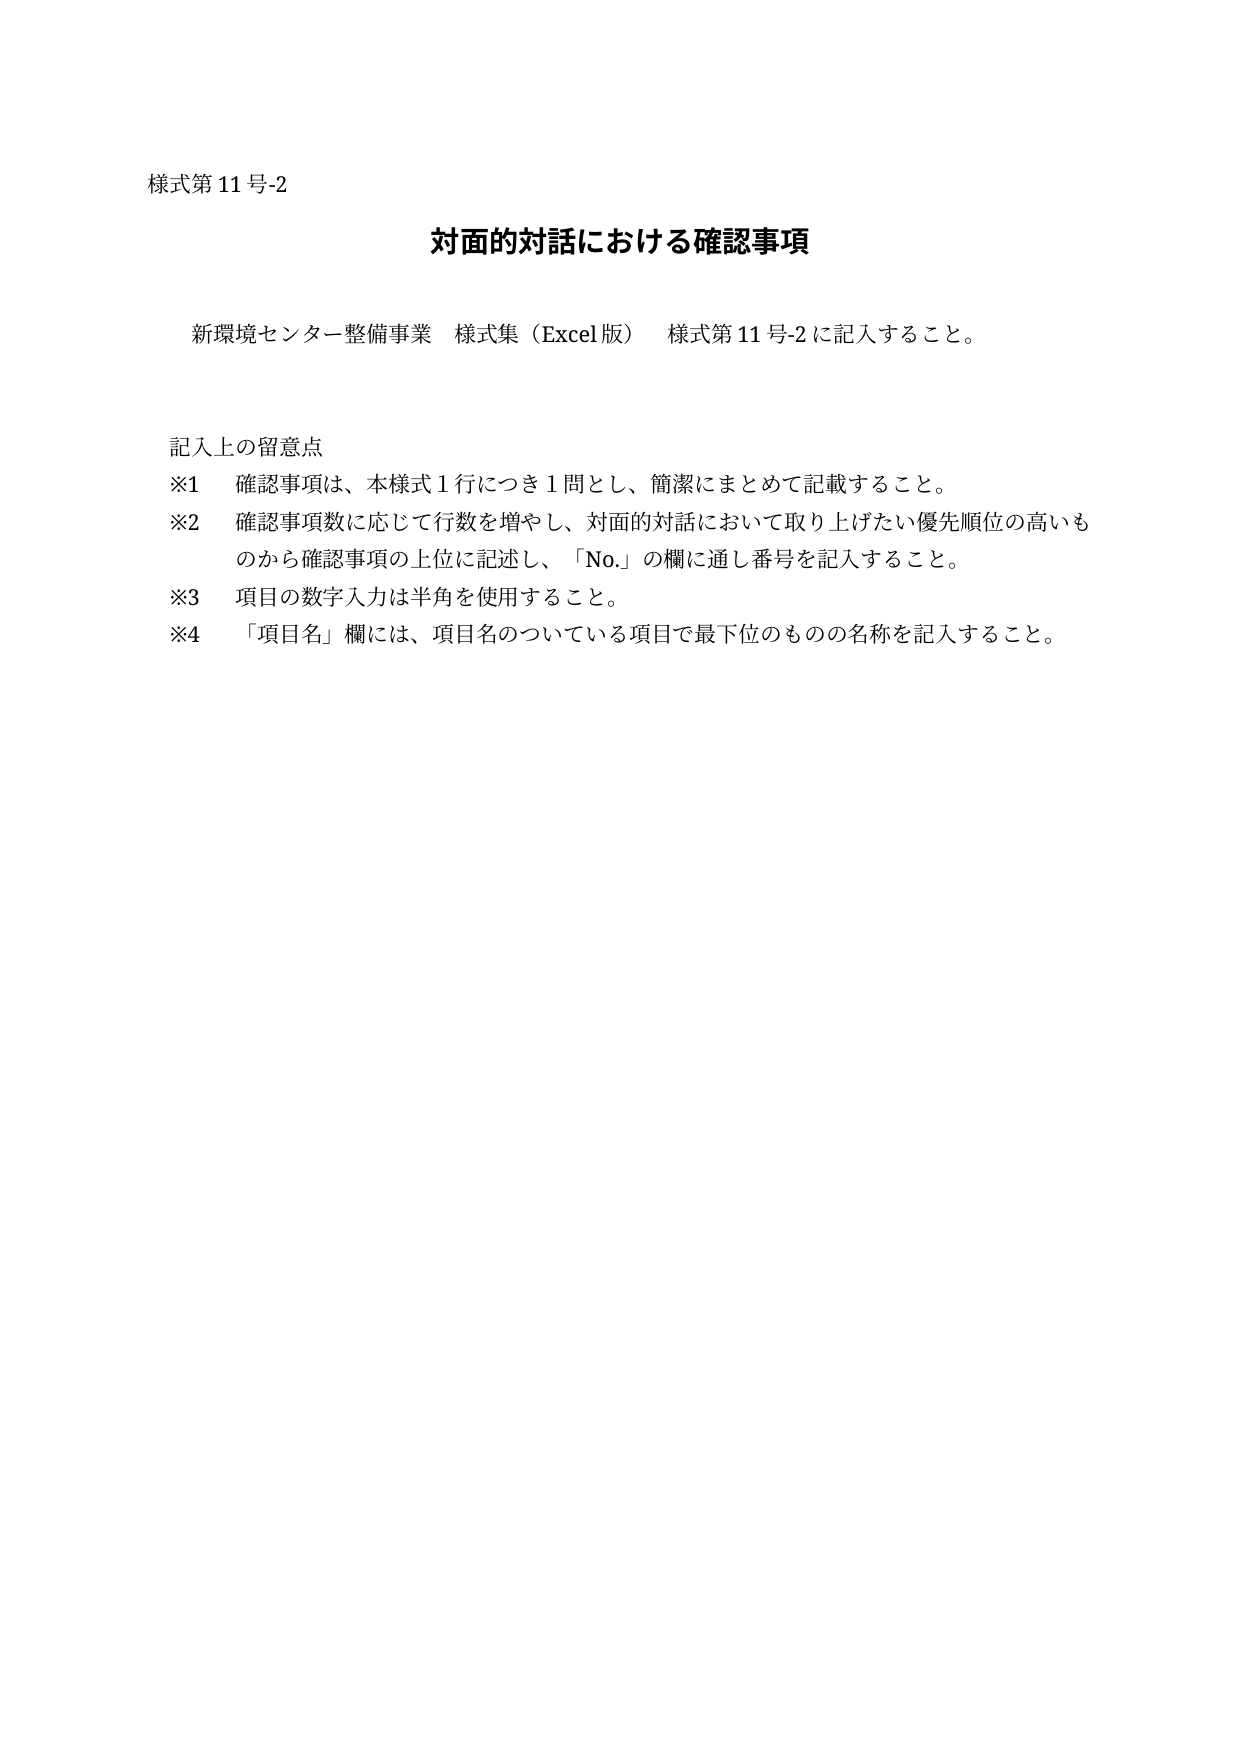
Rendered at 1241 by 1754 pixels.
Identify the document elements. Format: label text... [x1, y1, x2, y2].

text ※1 確認事項は、本様式１行につき１問とし、簡潔にまとめて記載すること。 [148, 464, 1092, 502]
text ※4 「項目名」欄には、項目名のついている項目で最下位のものの名称を記入すること。 [148, 614, 1092, 652]
text 様式第11号-2 [148, 164, 1092, 202]
text ※3 項目の数字入力は半角を使用すること。 [148, 577, 1092, 614]
text 記入上の留意点 [148, 427, 1092, 464]
text 対面的対話における確認事項 [148, 202, 1092, 277]
text 新環境センター整備事業 様式集（Excel版） 様式第11号-2に記入すること。 [148, 314, 1092, 352]
text ※2 確認事項数に応じて行数を増やし、対面的対話において取り上げたい優先順位の高いも のから確認事項の上位に記述し、「No.」の欄に通し番号を記入すること。 [169, 502, 1092, 577]
